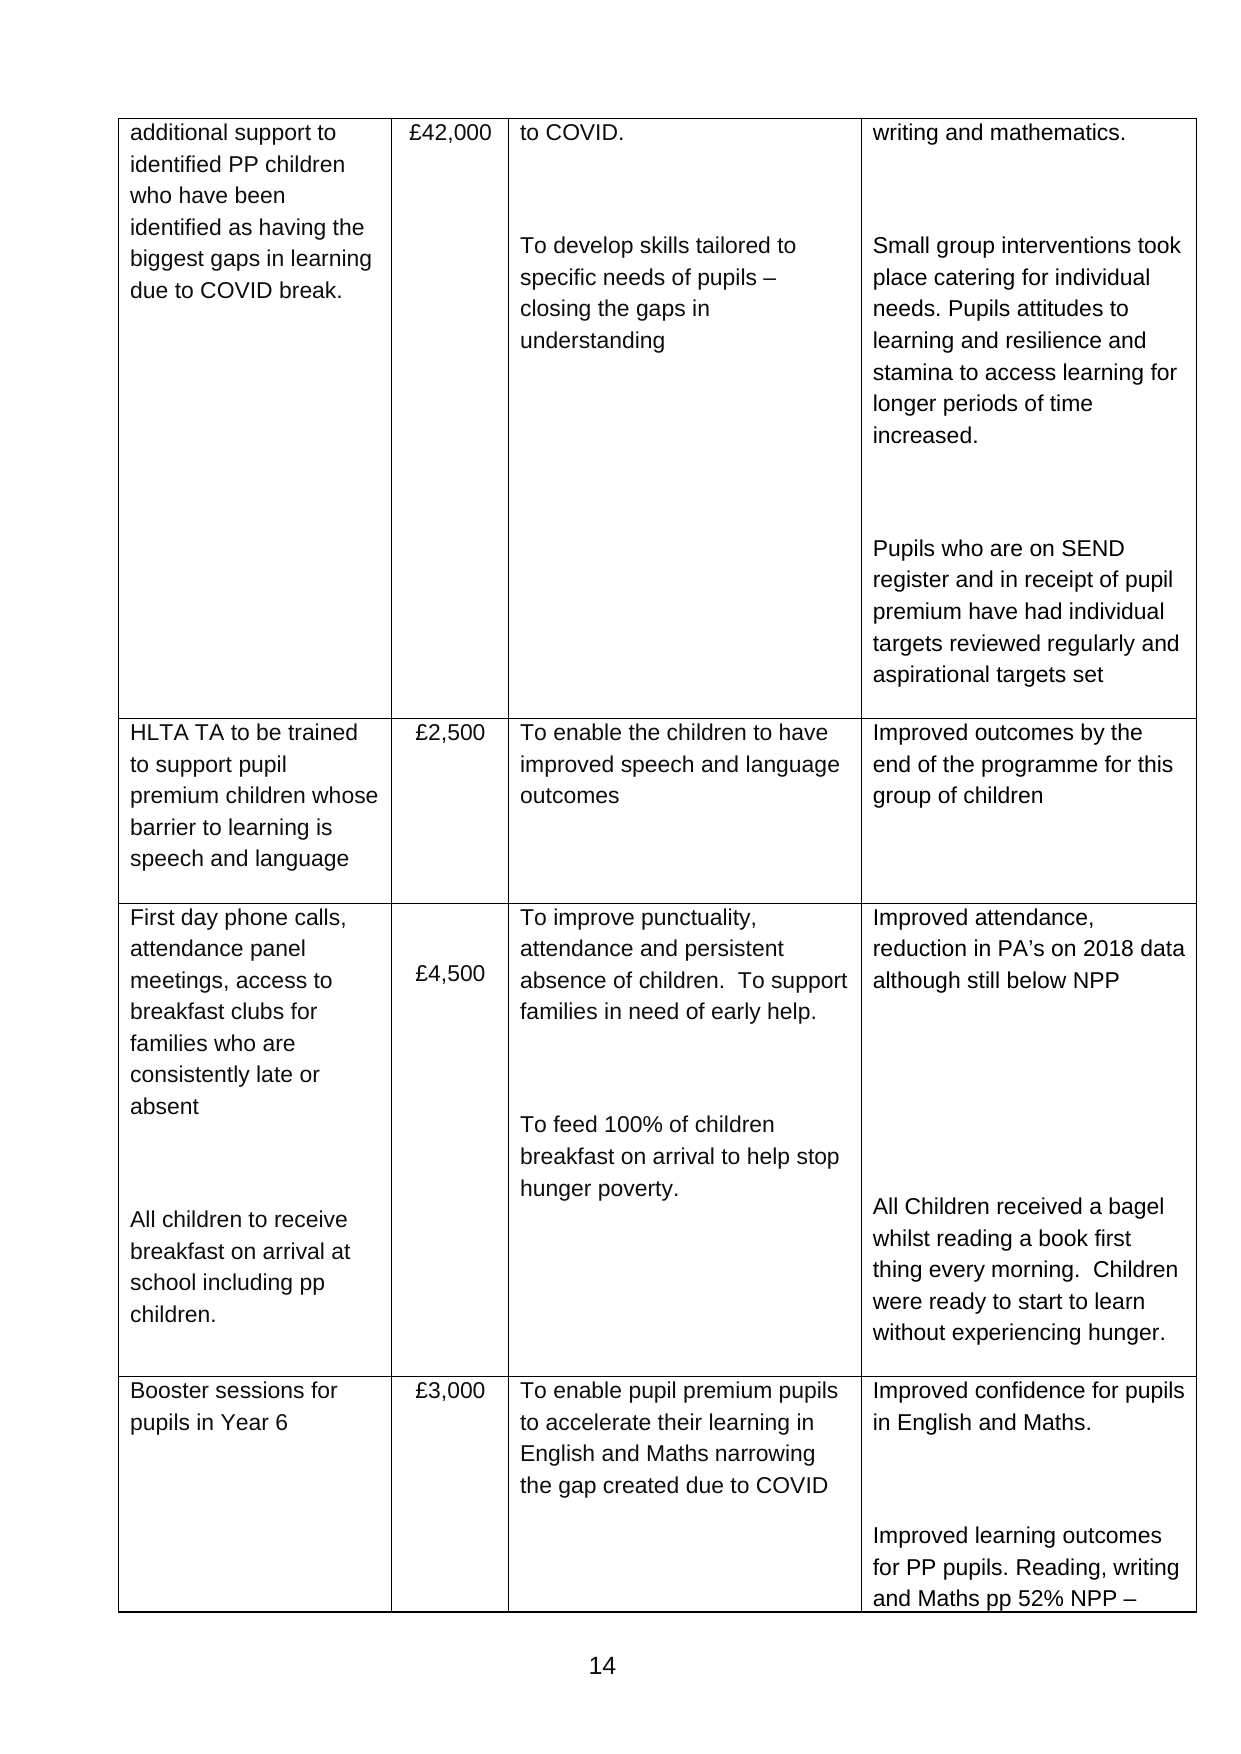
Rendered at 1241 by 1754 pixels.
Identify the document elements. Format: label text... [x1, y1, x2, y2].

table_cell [509, 119, 861, 718]
table_cell £3,000 [392, 1377, 508, 1611]
table_cell Improved outcomes by the end of the programme for this group of children [862, 719, 1196, 902]
table_cell HLTA TA to be trained to support pupil premium children whose barrier to learning is speech and language [119, 719, 391, 902]
table_cell £42,000 [392, 119, 508, 718]
table_cell £4,500 [392, 904, 508, 1376]
table_cell Improved attendance, reduction in PA’s on 2018 data although still below NPP All Children received a bagel whilst reading a book first thing every morning. Children were ready to start to learn without experiencing hunger. [862, 904, 1196, 1376]
table_cell To improve punctuality, attendance and persistent absence of children. To support families in need of early help. To feed 100% of children breakfast on arrival to help stop hunger poverty. [509, 904, 861, 1376]
table_cell £2,500 [392, 719, 508, 902]
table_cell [119, 119, 391, 718]
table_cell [509, 1377, 861, 1611]
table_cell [119, 1377, 391, 1611]
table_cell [862, 1377, 1196, 1611]
table_cell First day phone calls, attendance panel meetings, access to breakfast clubs for families who are consistently late or absent All children to receive breakfast on arrival at school including pp children. [119, 904, 391, 1376]
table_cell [862, 119, 1196, 718]
table_cell To enable the children to have improved speech and language outcomes [509, 719, 861, 902]
